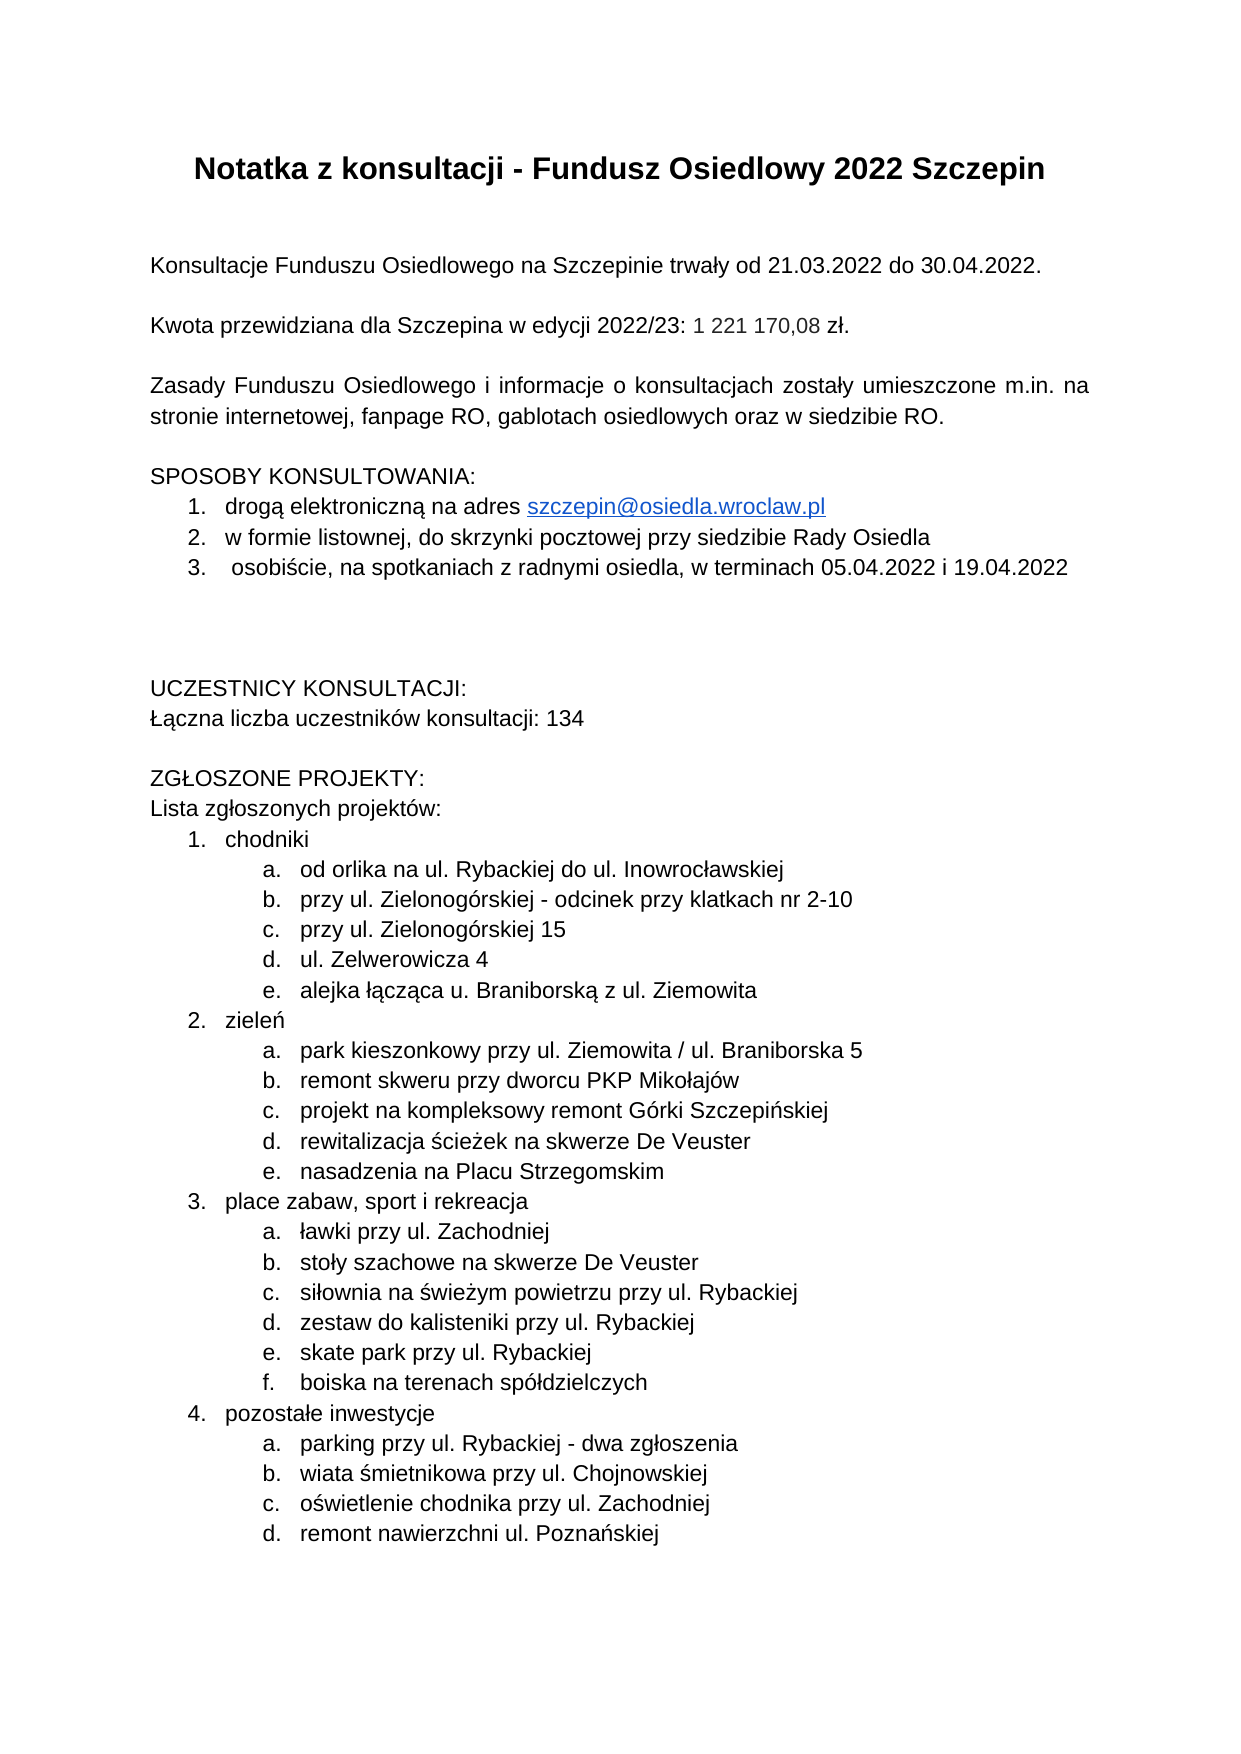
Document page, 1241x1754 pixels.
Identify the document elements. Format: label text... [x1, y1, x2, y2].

list stoły szachowe na skwerze De Veuster [262, 1248, 1090, 1275]
text Zasady Funduszu Osiedlowego i informacje o konsultacjach zostały umieszczone m.in. na stronie internetowej, fanpage RO, gablotach osiedlowych oraz w siedzibie RO. [150, 372, 1090, 429]
text Kwota przewidziana dla Szczepina w edycji 2022/23: 1 221 170,08 zł. [150, 312, 1090, 338]
text Łączna liczba uczestników konsultacji: 134 [150, 705, 1090, 731]
list skate park przy ul. Rybackiej [262, 1339, 1090, 1366]
list chodniki [187, 826, 1090, 852]
list oświetlenie chodnika przy ul. Zachodniej [262, 1490, 1090, 1517]
list osobiście, na spotkaniach z radnymi osiedla, w terminach 05.04.2022 i 19.04.2022 [187, 554, 1090, 580]
list drogą elektroniczną na adres szczepin@osiedla.wroclaw.pl [187, 493, 1090, 520]
list ławki przy ul. Zachodniej [262, 1218, 1090, 1245]
list wiata śmietnikowa przy ul. Chojnowskiej [262, 1460, 1090, 1486]
list nasadzenia na Placu Strzegomskim [262, 1158, 1090, 1184]
text SPOSOBY KONSULTOWANIA: [150, 463, 1090, 489]
text Lista zgłoszonych projektów: [150, 795, 1090, 822]
list pozostałe inwestycje [187, 1399, 1090, 1426]
list przy ul. Zielonogórskiej - odcinek przy klatkach nr 2-10 [262, 886, 1090, 912]
list place zabaw, sport i rekreacja [187, 1188, 1090, 1214]
list w formie listownej, do skrzynki pocztowej przy siedzibie Rady Osiedla [187, 523, 1090, 550]
list rewitalizacja ścieżek na skwerze De Veuster [262, 1128, 1090, 1154]
text Konsultacje Funduszu Osiedlowego na Szczepinie trwały od 21.03.2022 do 30.04.2022. [150, 252, 1090, 278]
list alejka łącząca u. Braniborską z ul. Ziemowita [262, 977, 1090, 1003]
list park kieszonkowy przy ul. Ziemowita / ul. Braniborska 5 [262, 1037, 1090, 1063]
list siłownia na świeżym powietrzu przy ul. Rybackiej [262, 1279, 1090, 1305]
text ZGŁOSZONE PROJEKTY: [150, 765, 1090, 792]
list projekt na kompleksowy remont Górki Szczepińskiej [262, 1097, 1090, 1124]
text Notatka z konsultacji - Fundusz Osiedlowy 2022 Szczepin [150, 150, 1090, 186]
list parking przy ul. Rybackiej - dwa zgłoszenia [262, 1430, 1090, 1456]
list ul. Zelwerowicza 4 [262, 946, 1090, 973]
list boiska na terenach spółdzielczych [262, 1369, 1090, 1396]
list remont nawierzchni ul. Poznańskiej [262, 1520, 1090, 1547]
list zestaw do kalisteniki przy ul. Rybackiej [262, 1309, 1090, 1335]
list przy ul. Zielonogórskiej 15 [262, 916, 1090, 943]
list zieleń [187, 1007, 1090, 1033]
list remont skweru przy dworcu PKP Mikołajów [262, 1067, 1090, 1094]
list od orlika na ul. Rybackiej do ul. Inowrocławskiej [262, 856, 1090, 882]
text UCZESTNICY KONSULTACJI: [150, 674, 1090, 701]
